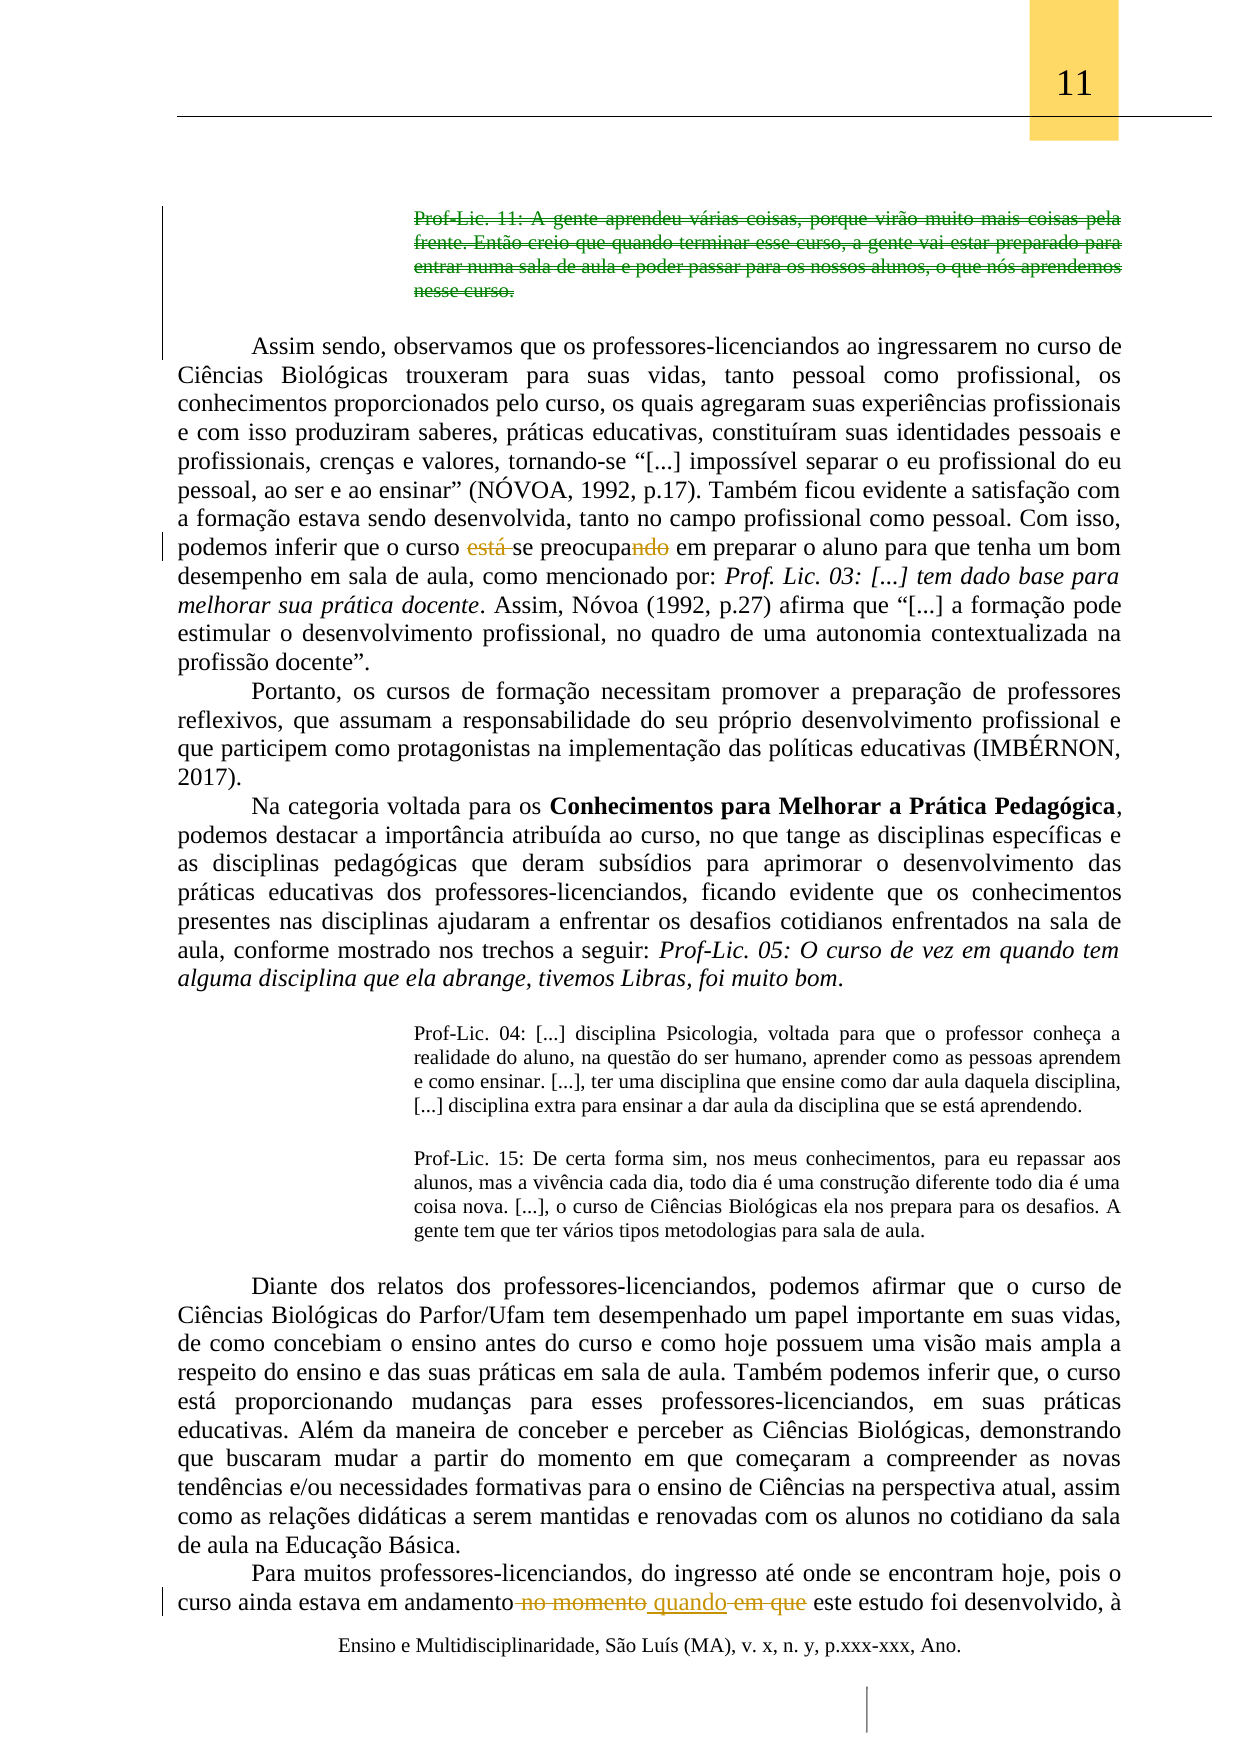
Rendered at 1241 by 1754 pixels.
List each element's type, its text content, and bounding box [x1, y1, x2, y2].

text Na categoria voltada para os Conhecimentos para Melhorar a Prática Pedagógica, podemos destacar a importância atribuída ao curso, no que tange as disciplinas específicas e as disciplinas pedagógicas que deram subsídios para aprimorar o desenvolvimento das práticas educativas dos professores-licenciandos, ficando evidente que os conhecimentos presentes nas disciplinas ajudaram a enfrentar os desafios cotidianos enfrentados na sala de aula, conforme mostrado nos trechos a seguir: Prof-Lic. 05: O curso de vez em quando tem alguma disciplina que ela abrange, tivemos Libras, foi muito bom. [177, 791, 1122, 992]
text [177, 1558, 1122, 1616]
text Portanto, os cursos de formação necessitam promover a preparação de professores reflexivos, que assumam a responsabilidade do seu próprio desenvolvimento profissional e que participem como protagonistas na implementação das políticas educativas (IMBÉRNON, 2017). [177, 676, 1122, 791]
text Assim sendo, observamos que os professores-licenciandos ao ingressarem no curso de Ciências Biológicas trouxeram para suas vidas, tanto pessoal como profissional, os conhecimentos proporcionados pelo curso, os quais agregaram suas experiências profissionais e com isso produziram saberes, práticas educativas, constituíram suas identidades pessoais e profissionais, crenças e valores, tornando-se “[...] impossível separar o eu profissional do eu pessoal, ao ser e ao ensinar” (NÓVOA, 1992, p.17). Também ficou evidente a satisfação com a formação estava sendo desenvolvida, tanto no campo profissional como pessoal. Com isso, podemos inferir que o curso se preocupa em preparar o aluno para que tenha um bom desempenho em sala de aula, como mencionado por: Prof. Lic. 03: [...] tem dado base para melhorar sua prática docente. Assim, Nóvoa (1992, p.27) afirma que “[...] a formação pode estimular o desenvolvimento profissional, no quadro de uma autonomia contextualizada na profissão docente”. [177, 331, 1122, 676]
text Prof-Lic. 04: [...] disciplina Psicologia, voltada para que o professor conheça a realidade do aluno, na questão do ser humano, aprender como as pessoas aprendem e como ensinar. [...], ter uma disciplina que ensine como dar aula daquela disciplina, [...] disciplina extra para ensinar a dar aula da disciplina que se está aprendendo. [413, 1021, 1122, 1117]
text Prof-Lic. 15: De certa forma sim, nos meus conhecimentos, para eu repassar aos alunos, mas a vivência cada dia, todo dia é uma construção diferente todo dia é uma coisa nova. [...], o curso de Ciências Biológicas ela nos prepara para os desafios. A gente tem que ter vários tipos metodologias para sala de aula. [413, 1146, 1122, 1242]
text Diante dos relatos dos professores-licenciandos, podemos afirmar que o curso de Ciências Biológicas do Parfor/Ufam tem desempenhado um papel importante em suas vidas, de como concebiam o ensino antes do curso e como hoje possuem uma visão mais ampla a respeito do ensino e das suas práticas em sala de aula. Também podemos inferir que, o curso está proporcionando mudanças para esses professores-licenciandos, em suas práticas educativas. Além da maneira de conceber e perceber as Ciências Biológicas, demonstrando que buscaram mudar a partir do momento em que começaram a compreender as novas tendências e/ou necessidades formativas para o ensino de Ciências na perspectiva atual, assim como as relações didáticas a serem mantidas e renovadas com os alunos no cotidiano da sala de aula na Educação Básica. [177, 1271, 1122, 1558]
